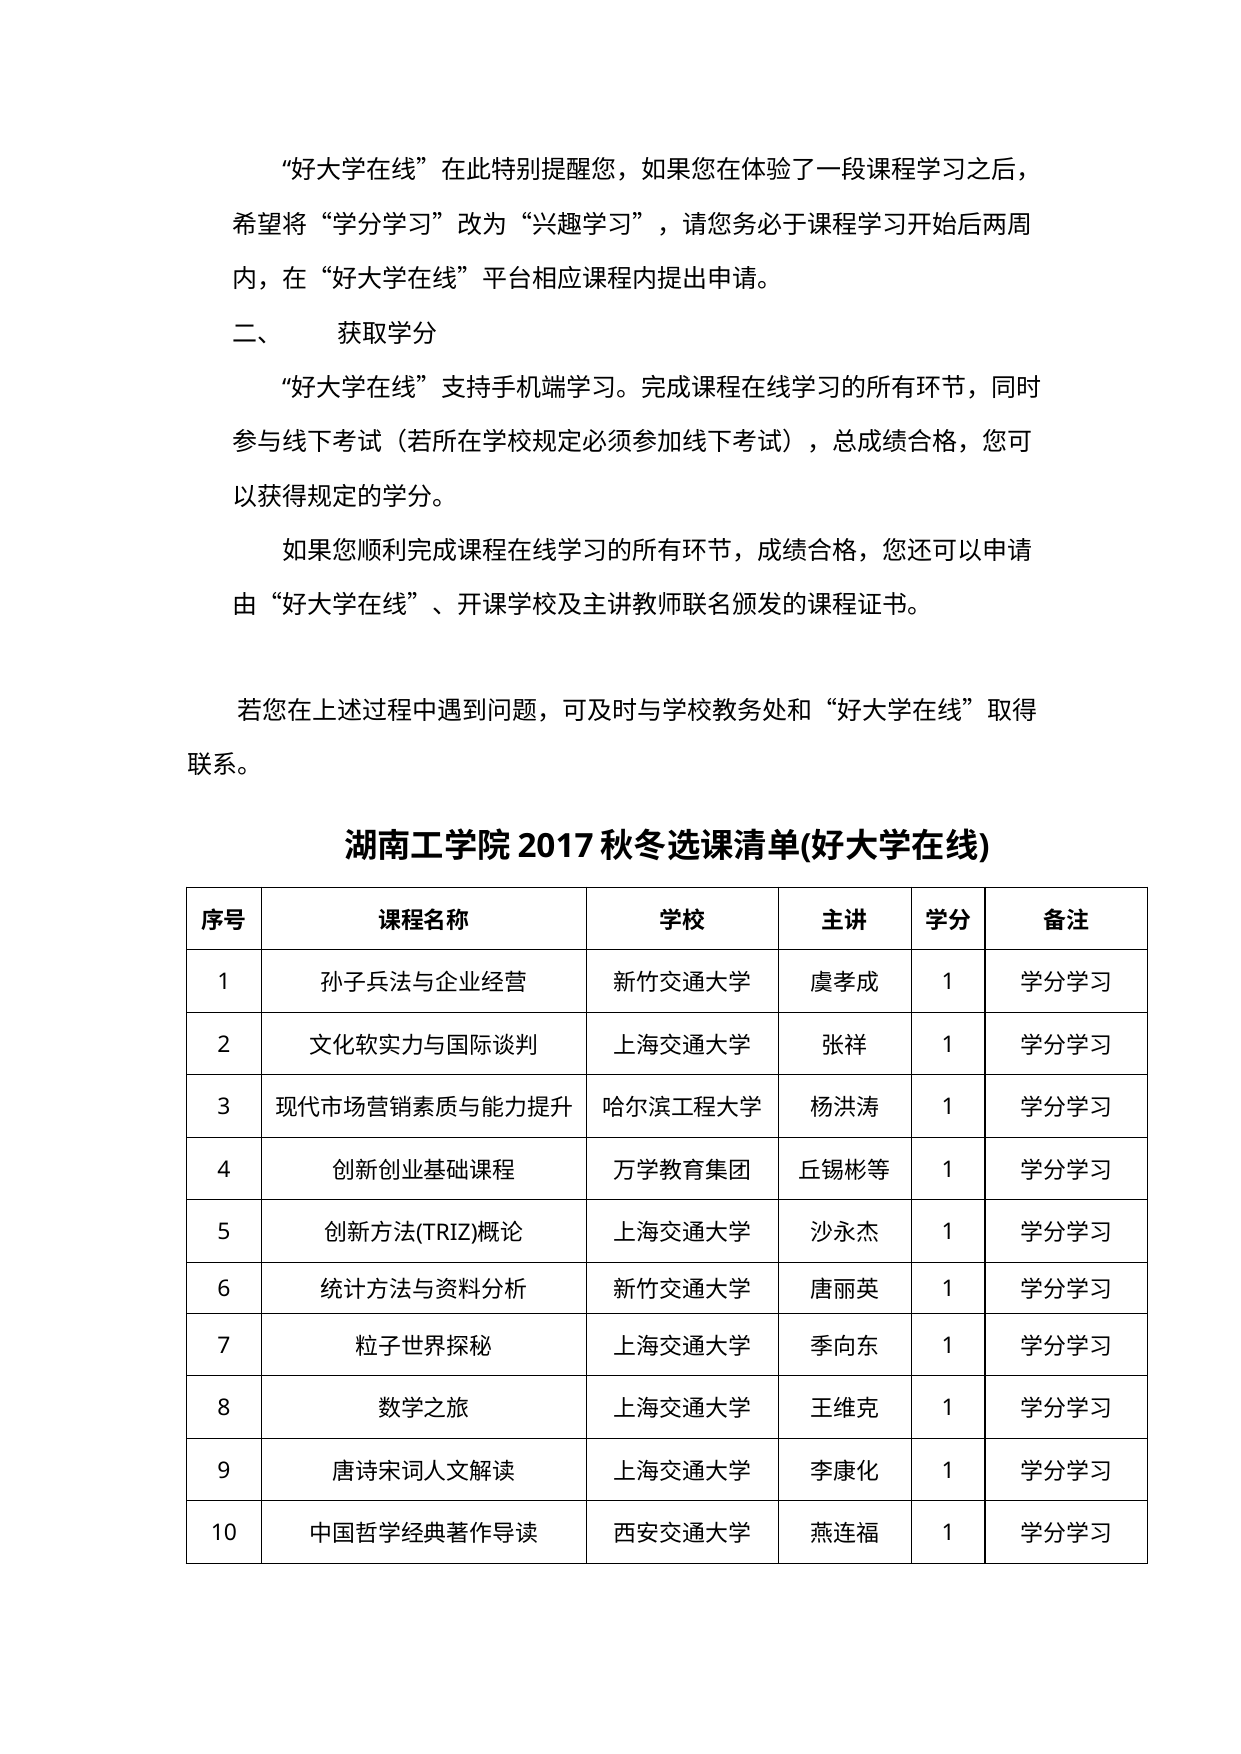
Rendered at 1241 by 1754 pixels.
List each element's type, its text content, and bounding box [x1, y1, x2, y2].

table_cell 1 [912, 1439, 984, 1500]
table_cell 季向东 [779, 1314, 911, 1375]
table_cell 张祥 [779, 1013, 911, 1074]
table_cell 1 [912, 1376, 984, 1437]
text 如果您顺利完成课程在线学习的所有环节，成绩合格，您还可以申请由“好大学在线”、开课学校及主讲教师联名颁发的课程证书。 [232, 531, 1053, 621]
table_cell 2 [187, 1013, 261, 1074]
table_cell 3 [187, 1075, 261, 1137]
table_cell 1 [912, 950, 984, 1012]
table_cell 学分学习 [986, 1501, 1147, 1562]
table_cell 沙永杰 [779, 1200, 911, 1262]
table_cell 上海交通大学 [587, 1376, 778, 1437]
table_cell 1 [912, 1314, 984, 1375]
table_cell 上海交通大学 [587, 1314, 778, 1375]
table_cell 创新方法(TRIZ)概论 [262, 1200, 586, 1262]
table_cell 上海交通大学 [587, 1013, 778, 1074]
table_cell 现代市场营销素质与能力提升 [262, 1075, 586, 1137]
table_cell 学分学习 [986, 950, 1147, 1012]
table_cell 中国哲学经典著作导读 [262, 1501, 586, 1562]
table_cell 1 [912, 1263, 984, 1312]
table_cell 新竹交通大学 [587, 950, 778, 1012]
table_cell 丘锡彬等 [779, 1138, 911, 1199]
table_cell 唐诗宋词人文解读 [262, 1439, 586, 1500]
table_cell 学分学习 [986, 1013, 1147, 1074]
table_cell 学分学习 [986, 1439, 1147, 1500]
table_cell 1 [912, 1200, 984, 1262]
table_cell 李康化 [779, 1439, 911, 1500]
table_cell 学分学习 [986, 1075, 1147, 1137]
table_cell 7 [187, 1314, 261, 1375]
table_cell 学分学习 [986, 1200, 1147, 1262]
table_cell 4 [187, 1138, 261, 1199]
table_cell 哈尔滨工程大学 [587, 1075, 778, 1137]
table_cell 8 [187, 1376, 261, 1437]
table_cell 序号 [187, 888, 261, 949]
table_cell 6 [187, 1263, 261, 1312]
table_cell 创新创业基础课程 [262, 1138, 586, 1199]
table_cell 王维克 [779, 1376, 911, 1437]
table_cell 1 [912, 1501, 984, 1562]
table_cell 学分 [912, 888, 984, 949]
table_cell 杨洪涛 [779, 1075, 911, 1137]
table_cell 学分学习 [986, 1138, 1147, 1199]
table_cell 上海交通大学 [587, 1200, 778, 1262]
table_cell 课程名称 [262, 888, 586, 949]
table_cell 万学教育集团 [587, 1138, 778, 1199]
table_cell 数学之旅 [262, 1376, 586, 1437]
table_cell 1 [912, 1138, 984, 1199]
table_cell 上海交通大学 [587, 1439, 778, 1500]
table_cell 文化软实力与国际谈判 [262, 1013, 586, 1074]
text “好大学在线”在此特别提醒您，如果您在体验了一段课程学习之后，希望将“学分学习”改为“兴趣学习”，请您务必于课程学习开始后两周内，在“好大学在线”平台相应课程内提出申请。 [232, 150, 1053, 295]
table_cell 10 [187, 1501, 261, 1562]
table_header 湖南工学院2017秋冬选课清单(好大学在线) [186, 799, 1147, 887]
table_cell 5 [187, 1200, 261, 1262]
table_cell 孙子兵法与企业经营 [262, 950, 586, 1012]
table_cell 新竹交通大学 [587, 1263, 778, 1312]
table_cell 学分学习 [986, 1263, 1147, 1312]
table_cell 1 [187, 950, 261, 1012]
table_cell 统计方法与资料分析 [262, 1263, 586, 1312]
table_cell 唐丽英 [779, 1263, 911, 1312]
table_cell 燕连福 [779, 1501, 911, 1562]
table_cell 粒子世界探秘 [262, 1314, 586, 1375]
table_cell 学校 [587, 888, 778, 949]
table_cell 1 [912, 1013, 984, 1074]
table_cell 9 [187, 1439, 261, 1500]
table_cell 学分学习 [986, 1314, 1147, 1375]
table_cell 学分学习 [986, 1376, 1147, 1437]
list 获取学分 [232, 313, 1053, 349]
text 若您在上述过程中遇到问题，可及时与学校教务处和“好大学在线”取得联系。 [187, 690, 1053, 781]
table_cell 虞孝成 [779, 950, 911, 1012]
table_cell 西安交通大学 [587, 1501, 778, 1562]
table_cell 1 [912, 1075, 984, 1137]
text “好大学在线”支持手机端学习。完成课程在线学习的所有环节，同时参与线下考试（若所在学校规定必须参加线下考试），总成绩合格，您可以获得规定的学分。 [232, 367, 1053, 512]
table_cell 主讲 [779, 888, 911, 949]
table_cell 备注 [986, 888, 1147, 949]
